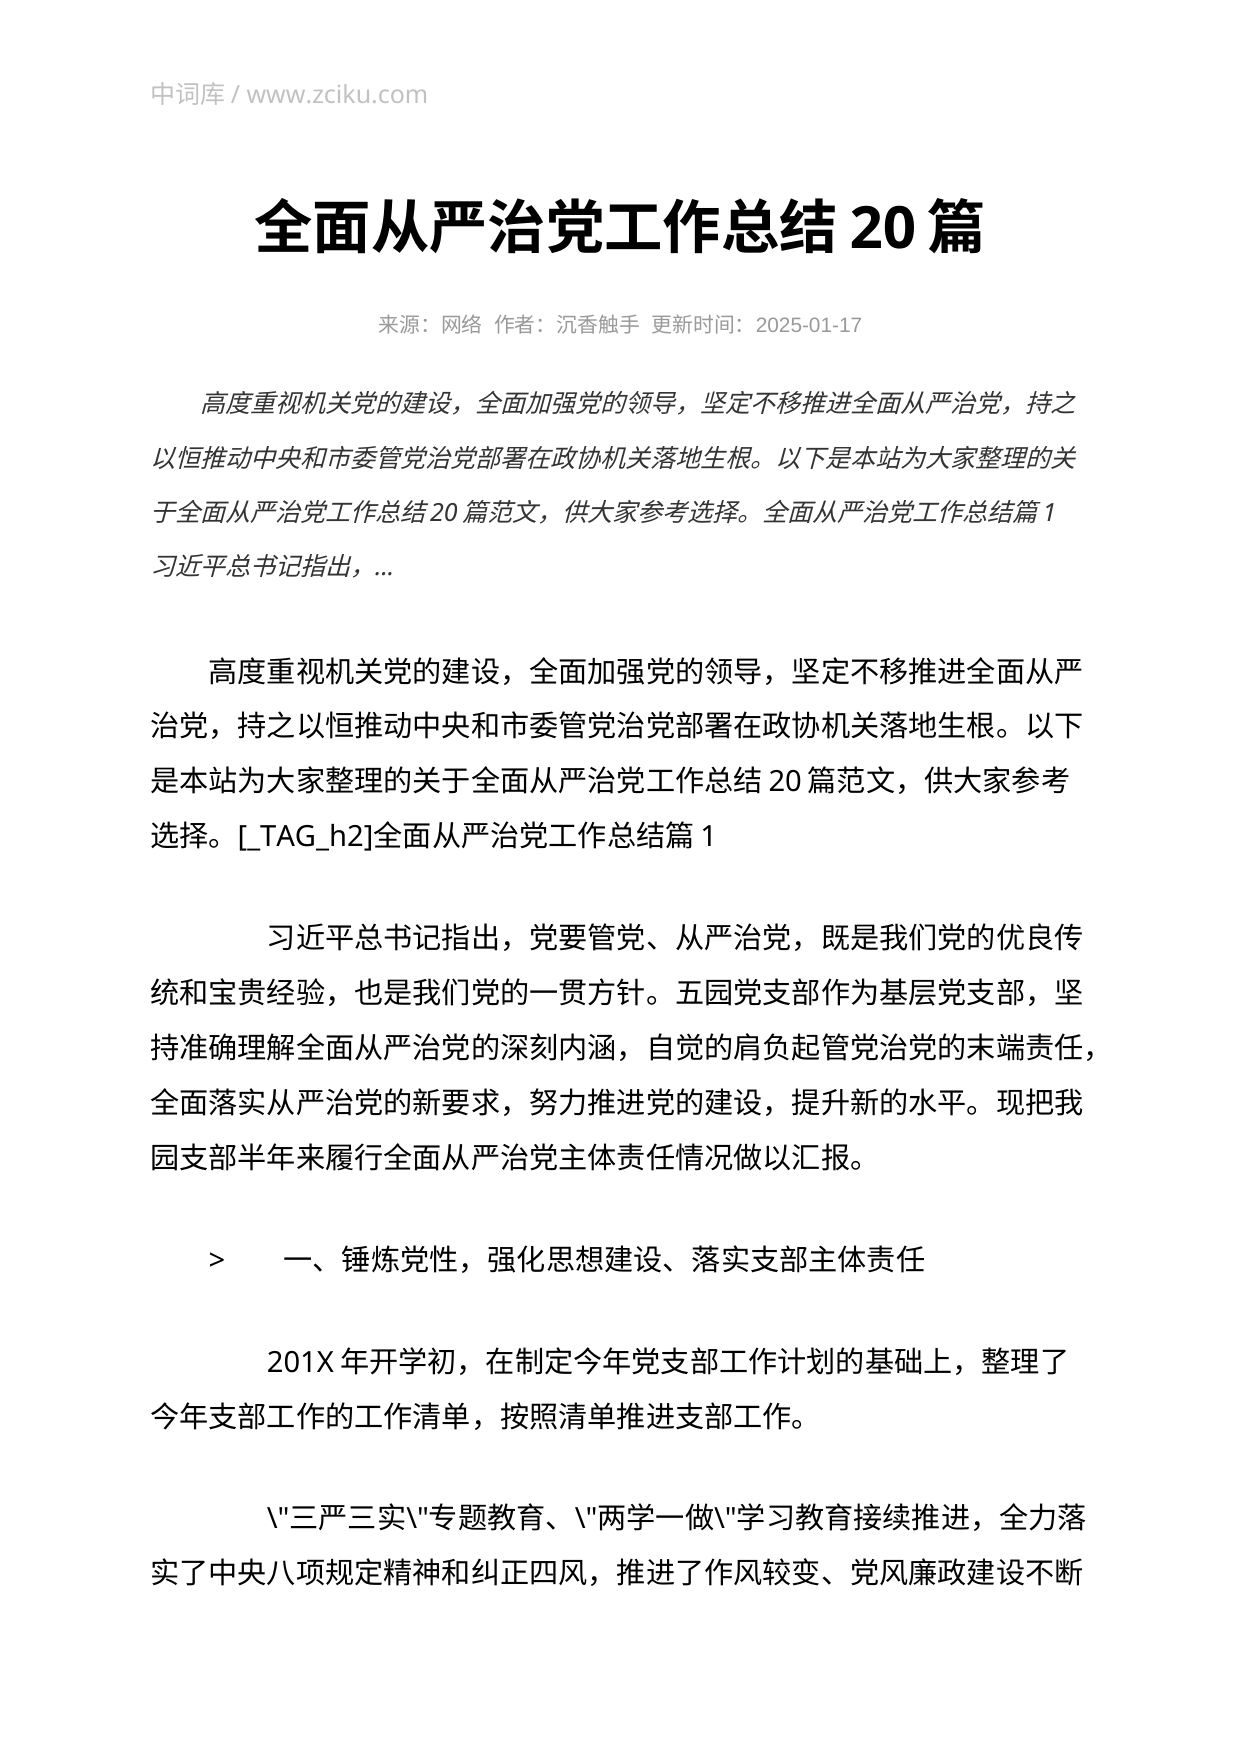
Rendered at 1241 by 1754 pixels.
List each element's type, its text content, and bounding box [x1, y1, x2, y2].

text > 一、锤炼党性，强化思想建设、落实支部主体责任 [150, 1236, 1090, 1279]
text 习近平总书记指出，党要管党、从严治党，既是我们党的优良传统和宝贵经验，也是我们党的一贯方针。五园党支部作为基层党支部，坚持准确理解全面从严治党的深刻内涵，自觉的肩负起管党治党的末端责任，全面落实从严治党的新要求，努力推进党的建设，提升新的水平。现把我园支部半年来履行全面从严治党主体责任情况做以汇报。 [150, 915, 1090, 1177]
text 201X年开学初，在制定今年党支部工作计划的基础上，整理了今年支部工作的工作清单，按照清单推进支部工作。 [150, 1338, 1090, 1436]
text 高度重视机关党的建设，全面加强党的领导，坚定不移推进全面从严治党，持之以恒推动中央和市委管党治党部署在政协机关落地生根。以下是本站为大家整理的关于全面从严治党工作总结20篇范文，供大家参考选择。[_TAG_h2]全面从严治党工作总结篇1 [150, 648, 1090, 855]
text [150, 1495, 1090, 1592]
text 高度重视机关党的建设，全面加强党的领导，坚定不移推进全面从严治党，持之以恒推动中央和市委管党治党部署在政协机关落地生根。以下是本站为大家整理的关于全面从严治党工作总结20篇范文，供大家参考选择。全面从严治党工作总结篇1 习近平总书记指出，... [150, 384, 1090, 583]
subtitle 全面从严治党工作总结20篇 [150, 181, 1090, 266]
text 来源：网络 作者：沉香触手 更新时间：2025-01-17 [150, 313, 1090, 337]
